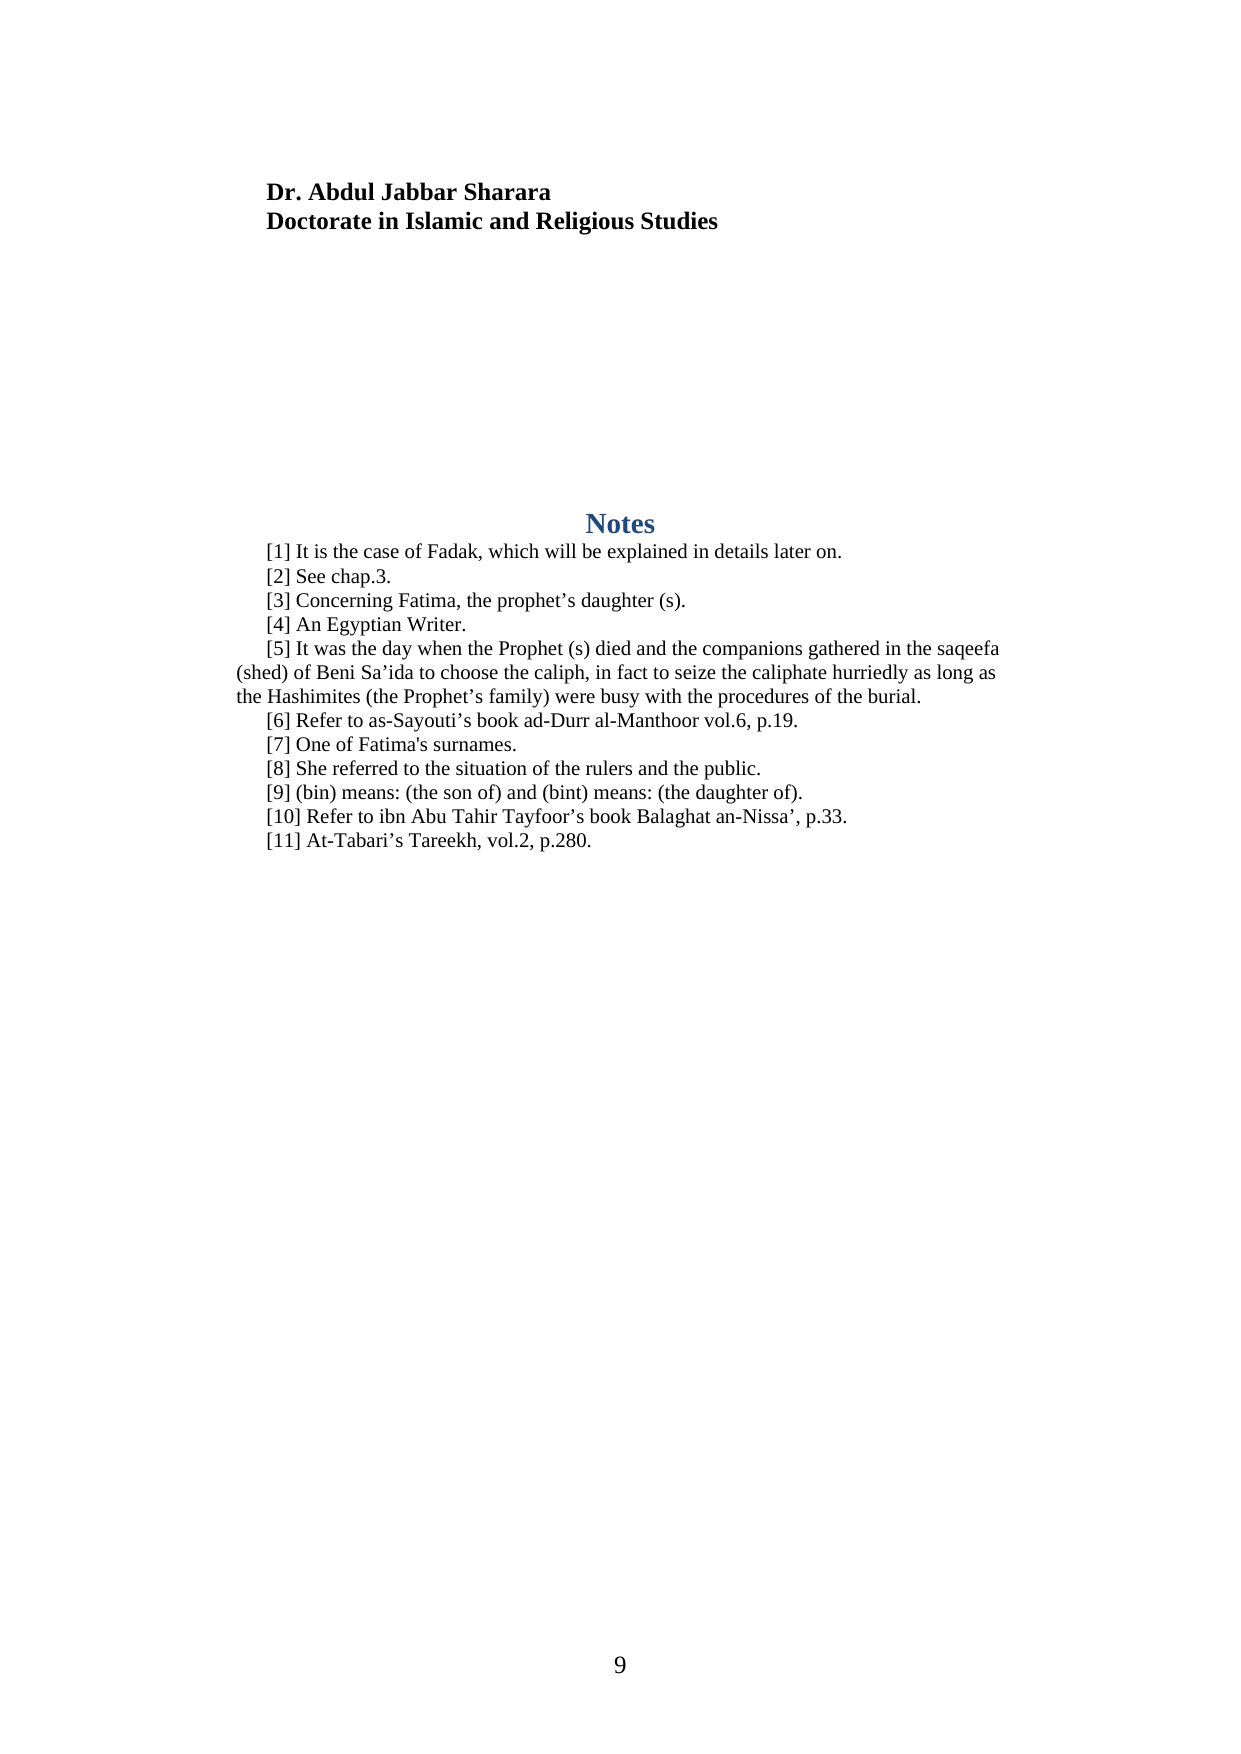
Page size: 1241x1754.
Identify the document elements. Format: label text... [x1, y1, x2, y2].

text [1] It is the case of Fadak, which will be explained in details later on. [236, 539, 1004, 563]
text [7] One of Fatima's surnames. [236, 732, 1004, 756]
text [4] An Egyptian Writer. [236, 612, 1004, 636]
text Doctorate in Islamic and Religious Studies [236, 206, 1004, 235]
text [5] It was the day when the Prophet (s) died and the companions gathered in the saqeefa (shed) of Beni Sa’ida to choose the caliph, in fact to seize the caliphate hurriedly as long as the Hashimites (the Prophet’s family) were busy with the procedures of the burial. [236, 636, 1004, 708]
text [10] Refer to ibn Abu Tahir Tayfoor’s book Balaghat an-Nissa’, p.33. [236, 804, 1004, 828]
subtitle Notes [236, 506, 1004, 539]
text Dr. Abdul Jabbar Sharara [236, 177, 1004, 206]
text [11] At-Tabari’s Tareekh, vol.2, p.280. [236, 828, 1004, 852]
text [3] Concerning Fatima, the prophet’s daughter (s). [236, 588, 1004, 612]
text [2] See chap.3. [236, 563, 1004, 588]
text [8] She referred to the situation of the rulers and the public. [236, 756, 1004, 780]
text [9] (bin) means: (the son of) and (bint) means: (the daughter of). [236, 780, 1004, 804]
text [6] Refer to as-Sayouti’s book ad-Durr al-Manthoor vol.6, p.19. [236, 708, 1004, 732]
